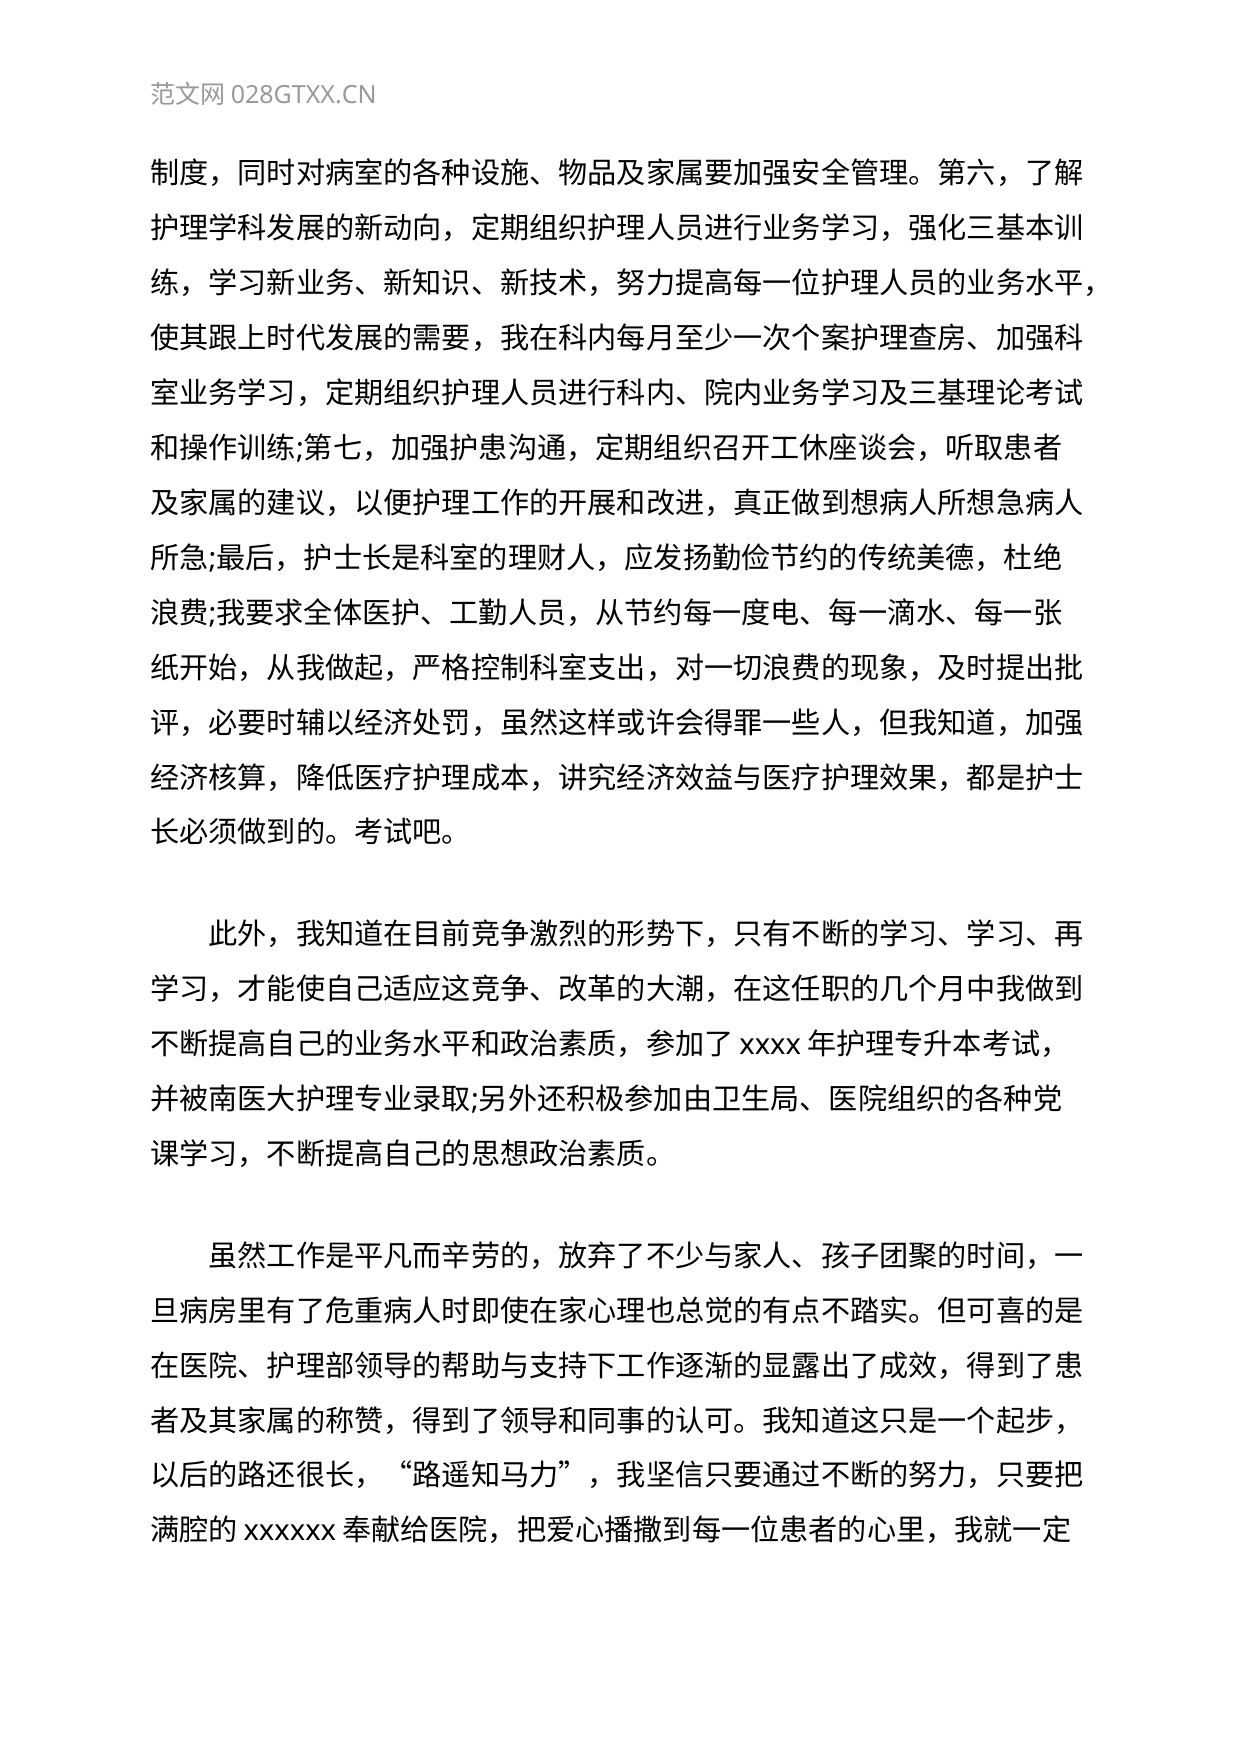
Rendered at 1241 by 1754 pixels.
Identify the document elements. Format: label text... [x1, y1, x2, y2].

text 此外，我知道在目前竞争激烈的形势下，只有不断的学习、学习、再学习，才能使自己适应这竞争、改革的大潮，在这任职的几个月中我做到不断提高自己的业务水平和政治素质，参加了xxxx年护理专升本考试，并被南医大护理专业录取;另外还积极参加由卫生局、医院组织的各种党课学习，不断提高自己的思想政治素质。 [150, 911, 1090, 1173]
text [150, 150, 1090, 851]
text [150, 1232, 1090, 1549]
